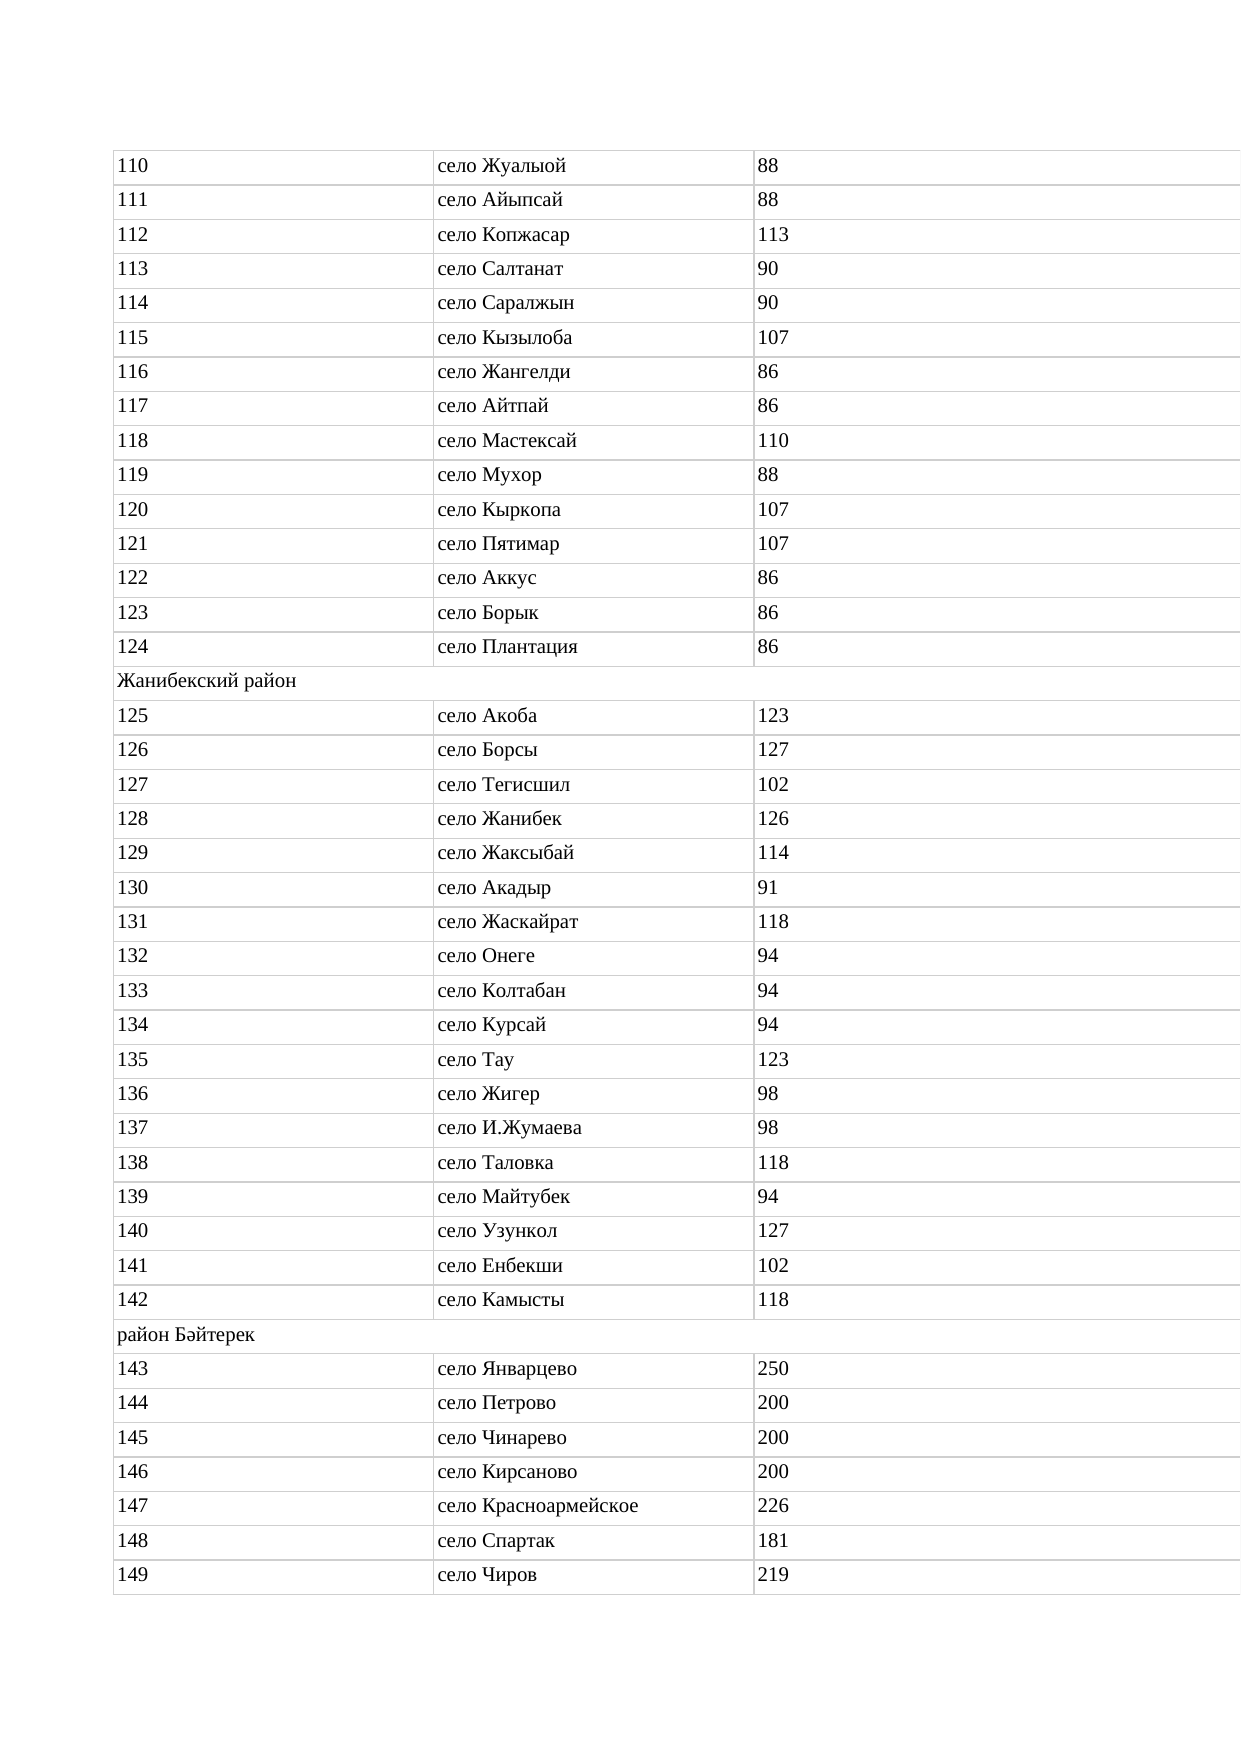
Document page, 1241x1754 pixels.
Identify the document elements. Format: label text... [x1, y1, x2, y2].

table_cell 107 [755, 323, 1240, 356]
table_cell 94 [755, 1183, 1240, 1216]
table_cell район Бәйтерек [114, 1320, 1240, 1353]
table_cell село Петрово [434, 1389, 753, 1422]
table_cell 226 [755, 1492, 1240, 1525]
table_cell село Акоба [434, 701, 753, 734]
table_cell село Таловка [434, 1148, 753, 1181]
table_cell 86 [755, 358, 1240, 391]
table_cell село Майтубек [434, 1183, 753, 1216]
table_cell 98 [755, 1079, 1240, 1112]
table_cell село Аккус [434, 564, 753, 597]
table_cell село Жаксыбай [434, 839, 753, 872]
table_cell 149 [114, 1561, 433, 1594]
table_cell село Енбекши [434, 1251, 753, 1284]
table_cell село Айыпсай [434, 186, 753, 219]
table_cell 114 [755, 839, 1240, 872]
table_cell 86 [755, 633, 1240, 666]
table_cell 112 [114, 220, 433, 253]
table_cell 123 [755, 701, 1240, 734]
table_cell село Мухор [434, 461, 753, 494]
table_cell 126 [114, 736, 433, 769]
table_cell село Камысты [434, 1286, 753, 1319]
table_cell 126 [755, 804, 1240, 837]
table_cell 119 [114, 461, 433, 494]
table_cell 98 [755, 1114, 1240, 1147]
table_cell село Жигер [434, 1079, 753, 1112]
table_cell 219 [755, 1561, 1240, 1594]
table_cell 147 [114, 1492, 433, 1525]
table_cell 142 [114, 1286, 433, 1319]
table_cell 94 [755, 976, 1240, 1009]
table_cell село Жангелди [434, 358, 753, 391]
table_cell 115 [114, 323, 433, 356]
table_cell 118 [755, 908, 1240, 941]
table_cell 114 [114, 289, 433, 322]
table_cell село Курсай [434, 1011, 753, 1044]
table_cell 94 [755, 942, 1240, 975]
table_cell 122 [114, 564, 433, 597]
table_cell 118 [755, 1286, 1240, 1319]
table_cell 143 [114, 1354, 433, 1387]
table_cell 90 [755, 254, 1240, 287]
table_cell 111 [114, 186, 433, 219]
table_cell 200 [755, 1423, 1240, 1456]
table_cell 125 [114, 701, 433, 734]
table_cell 181 [755, 1526, 1240, 1559]
table_cell 88 [755, 461, 1240, 494]
table_cell 124 [114, 633, 433, 666]
table_cell 127 [755, 736, 1240, 769]
table_cell 123 [755, 1045, 1240, 1078]
table_cell село Узункол [434, 1217, 753, 1250]
table_cell село Копжасар [434, 220, 753, 253]
table_cell 102 [755, 1251, 1240, 1284]
table_cell 131 [114, 908, 433, 941]
table_cell село Борсы [434, 736, 753, 769]
table_cell село Тегисшил [434, 770, 753, 803]
table_cell село Айтпай [434, 392, 753, 425]
table_cell 107 [755, 529, 1240, 562]
table_cell село Салтанат [434, 254, 753, 287]
table_cell 113 [755, 220, 1240, 253]
table_cell село Кирсаново [434, 1458, 753, 1491]
table_cell 86 [755, 392, 1240, 425]
table_cell 139 [114, 1183, 433, 1216]
table_cell село Жаскайрат [434, 908, 753, 941]
table_cell 200 [755, 1389, 1240, 1422]
table_cell село Мастексай [434, 426, 753, 459]
table_cell 148 [114, 1526, 433, 1559]
table_cell село Тау [434, 1045, 753, 1078]
table_cell 144 [114, 1389, 433, 1422]
table_cell Жанибекский район [114, 667, 1240, 700]
table_cell 140 [114, 1217, 433, 1250]
table_cell 138 [114, 1148, 433, 1181]
table_cell 200 [755, 1458, 1240, 1491]
table_cell 127 [114, 770, 433, 803]
table_cell 88 [755, 151, 1240, 184]
table_cell 250 [755, 1354, 1240, 1387]
table_cell 134 [114, 1011, 433, 1044]
table_cell 137 [114, 1114, 433, 1147]
table_cell село Кызылоба [434, 323, 753, 356]
table_cell 118 [114, 426, 433, 459]
table_cell 123 [114, 598, 433, 631]
table_cell 132 [114, 942, 433, 975]
table_cell 129 [114, 839, 433, 872]
table_cell 86 [755, 598, 1240, 631]
table_cell 133 [114, 976, 433, 1009]
table_cell 117 [114, 392, 433, 425]
table_cell село Жанибек [434, 804, 753, 837]
table_cell село Спартак [434, 1526, 753, 1559]
table_cell село Чиров [434, 1561, 753, 1594]
table_cell село Плантация [434, 633, 753, 666]
table_cell 130 [114, 873, 433, 906]
table_cell 128 [114, 804, 433, 837]
table_cell 145 [114, 1423, 433, 1456]
table_cell село Онеге [434, 942, 753, 975]
table_cell 121 [114, 529, 433, 562]
table_cell село Чинарево [434, 1423, 753, 1456]
table_cell 110 [755, 426, 1240, 459]
table_cell 102 [755, 770, 1240, 803]
table_cell село Колтабан [434, 976, 753, 1009]
table_cell 88 [755, 186, 1240, 219]
table_cell село Красноармейское [434, 1492, 753, 1525]
table_cell 116 [114, 358, 433, 391]
table_cell село И.Жумаева [434, 1114, 753, 1147]
table_cell село Саралжын [434, 289, 753, 322]
table_cell 127 [755, 1217, 1240, 1250]
table_cell село Борык [434, 598, 753, 631]
table_cell село Январцево [434, 1354, 753, 1387]
table_cell 120 [114, 495, 433, 528]
table_cell село Пятимар [434, 529, 753, 562]
table_cell село Кыркопа [434, 495, 753, 528]
table_cell 107 [755, 495, 1240, 528]
table_cell 146 [114, 1458, 433, 1491]
table_cell 113 [114, 254, 433, 287]
table_cell 118 [755, 1148, 1240, 1181]
table_cell 90 [755, 289, 1240, 322]
table_cell 141 [114, 1251, 433, 1284]
table_cell 135 [114, 1045, 433, 1078]
table_cell 91 [755, 873, 1240, 906]
table_cell 136 [114, 1079, 433, 1112]
table_cell 94 [755, 1011, 1240, 1044]
table_cell 110 [114, 151, 433, 184]
table_cell село Акадыр [434, 873, 753, 906]
table_cell село Жуалыой [434, 151, 753, 184]
table_cell 86 [755, 564, 1240, 597]
